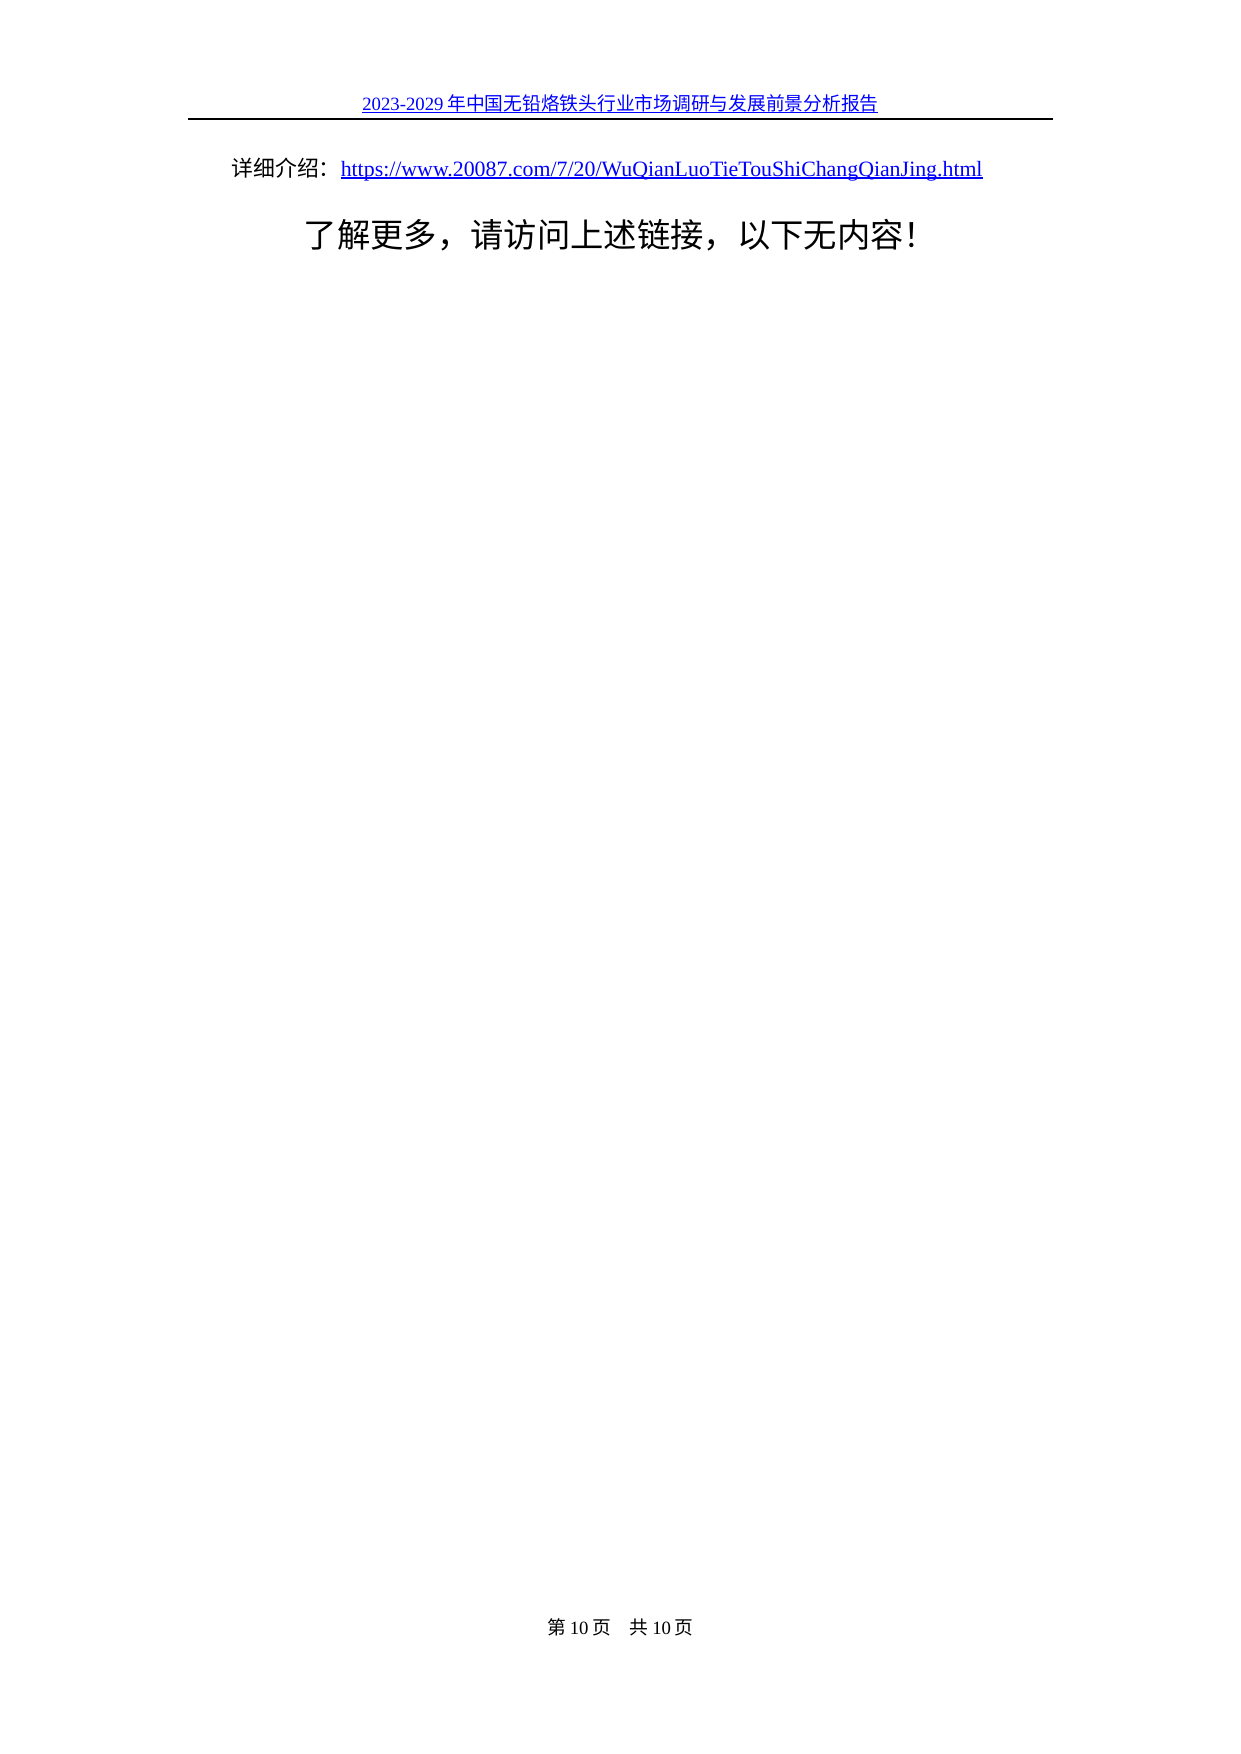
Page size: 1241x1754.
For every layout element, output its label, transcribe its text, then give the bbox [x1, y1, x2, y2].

title 了解更多，请访问上述链接，以下无内容！ [187, 200, 1053, 265]
text 详细介绍：https://www.20087.com/7/20/WuQianLuoTieTouShiChangQianJing.html [187, 150, 1053, 183]
